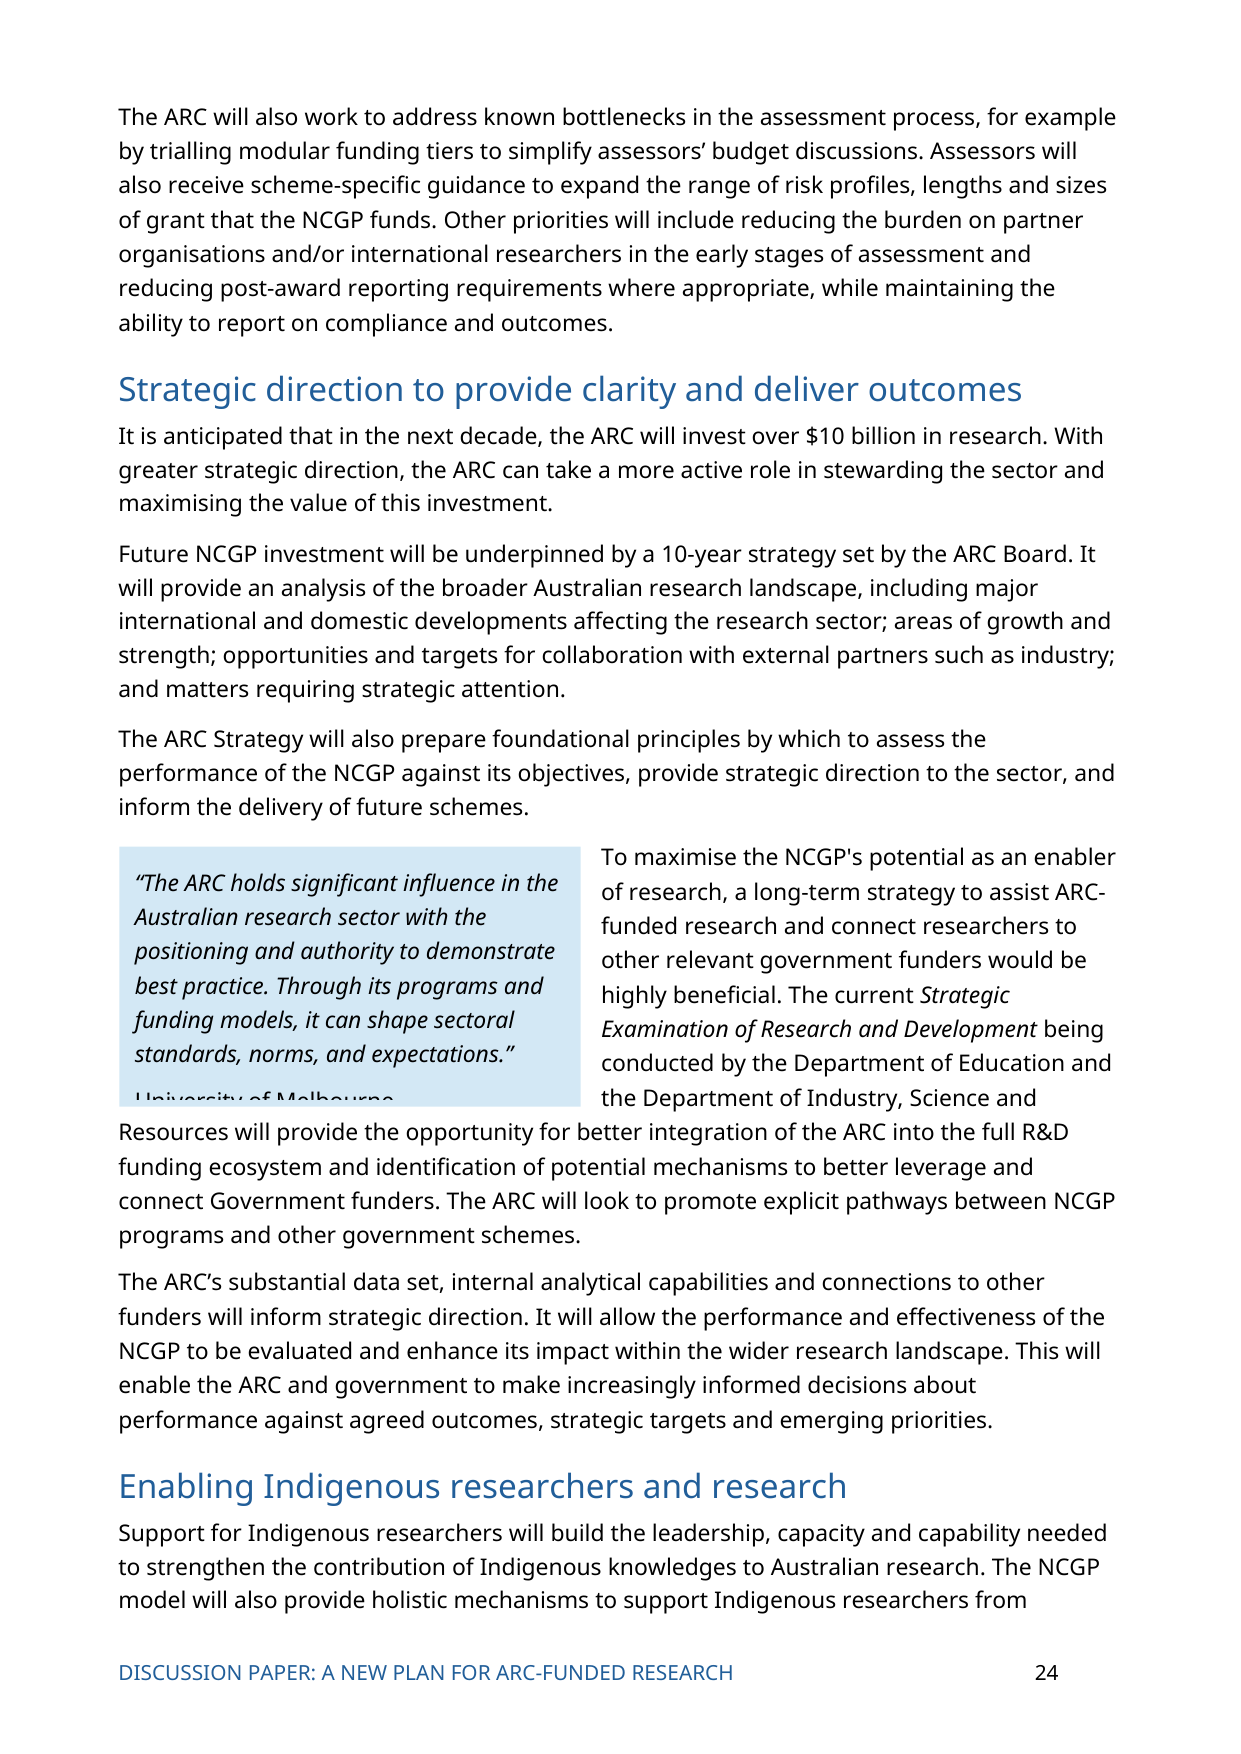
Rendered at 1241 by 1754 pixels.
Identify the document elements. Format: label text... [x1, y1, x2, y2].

text The ARC’s substantial data set, internal analytical capabilities and connections to other funders will inform strategic direction. It will allow the performance and effectiveness of the NCGP to be evaluated and enhance its impact within the wider research landscape. This will enable the ARC and government to make increasingly informed decisions about performance against agreed outcomes, strategic targets and emerging priorities. [118, 1266, 1122, 1435]
subtitle Strategic direction to provide clarity and deliver outcomes [118, 366, 1122, 411]
text To maximise the NCGP's potential as an enabler of research, a long-term strategy to assist ARC-funded research and connect researchers to other relevant government funders would be highly beneficial. The current Strategic Examination of Research and Development being conducted by the Department of Education and the Department of Industry, Science and Resources will provide the opportunity for better integration of the ARC into the full R&D funding ecosystem and identification of potential mechanisms to better leverage and connect Government funders. The ARC will look to promote explicit pathways between NCGP programs and other government schemes. [118, 841, 1122, 1250]
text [118, 1517, 1122, 1615]
text Future NCGP investment will be underpinned by a 10-year strategy set by the ARC Board. It will provide an analysis of the broader Australian research landscape, including major international and domestic developments affecting the research sector; areas of growth and strength; opportunities and targets for collaboration with external partners such as industry; and matters requiring strategic attention. [118, 538, 1122, 704]
text The ARC Strategy will also prepare foundational principles by which to assess the performance of the NCGP against its objectives, provide strategic direction to the sector, and inform the delivery of future schemes. [118, 723, 1122, 822]
text The ARC will also work to address known bottlenecks in the assessment process, for example by trialling modular funding tiers to simplify assessors’ budget discussions. Assessors will also receive scheme-specific guidance to expand the range of risk profiles, lengths and sizes of grant that the NCGP funds. Other priorities will include reducing the burden on partner organisations and/or international researchers in the early stages of assessment and reducing post-award reporting requirements where appropriate, while maintaining the ability to report on compliance and outcomes. [118, 100, 1122, 338]
text It is anticipated that in the next decade, the ARC will invest over $10 billion in research. With greater strategic direction, the ARC can take a more active role in stewarding the sector and maximising the value of this investment. [118, 420, 1122, 518]
subtitle Enabling Indigenous researchers and research [118, 1463, 1122, 1508]
